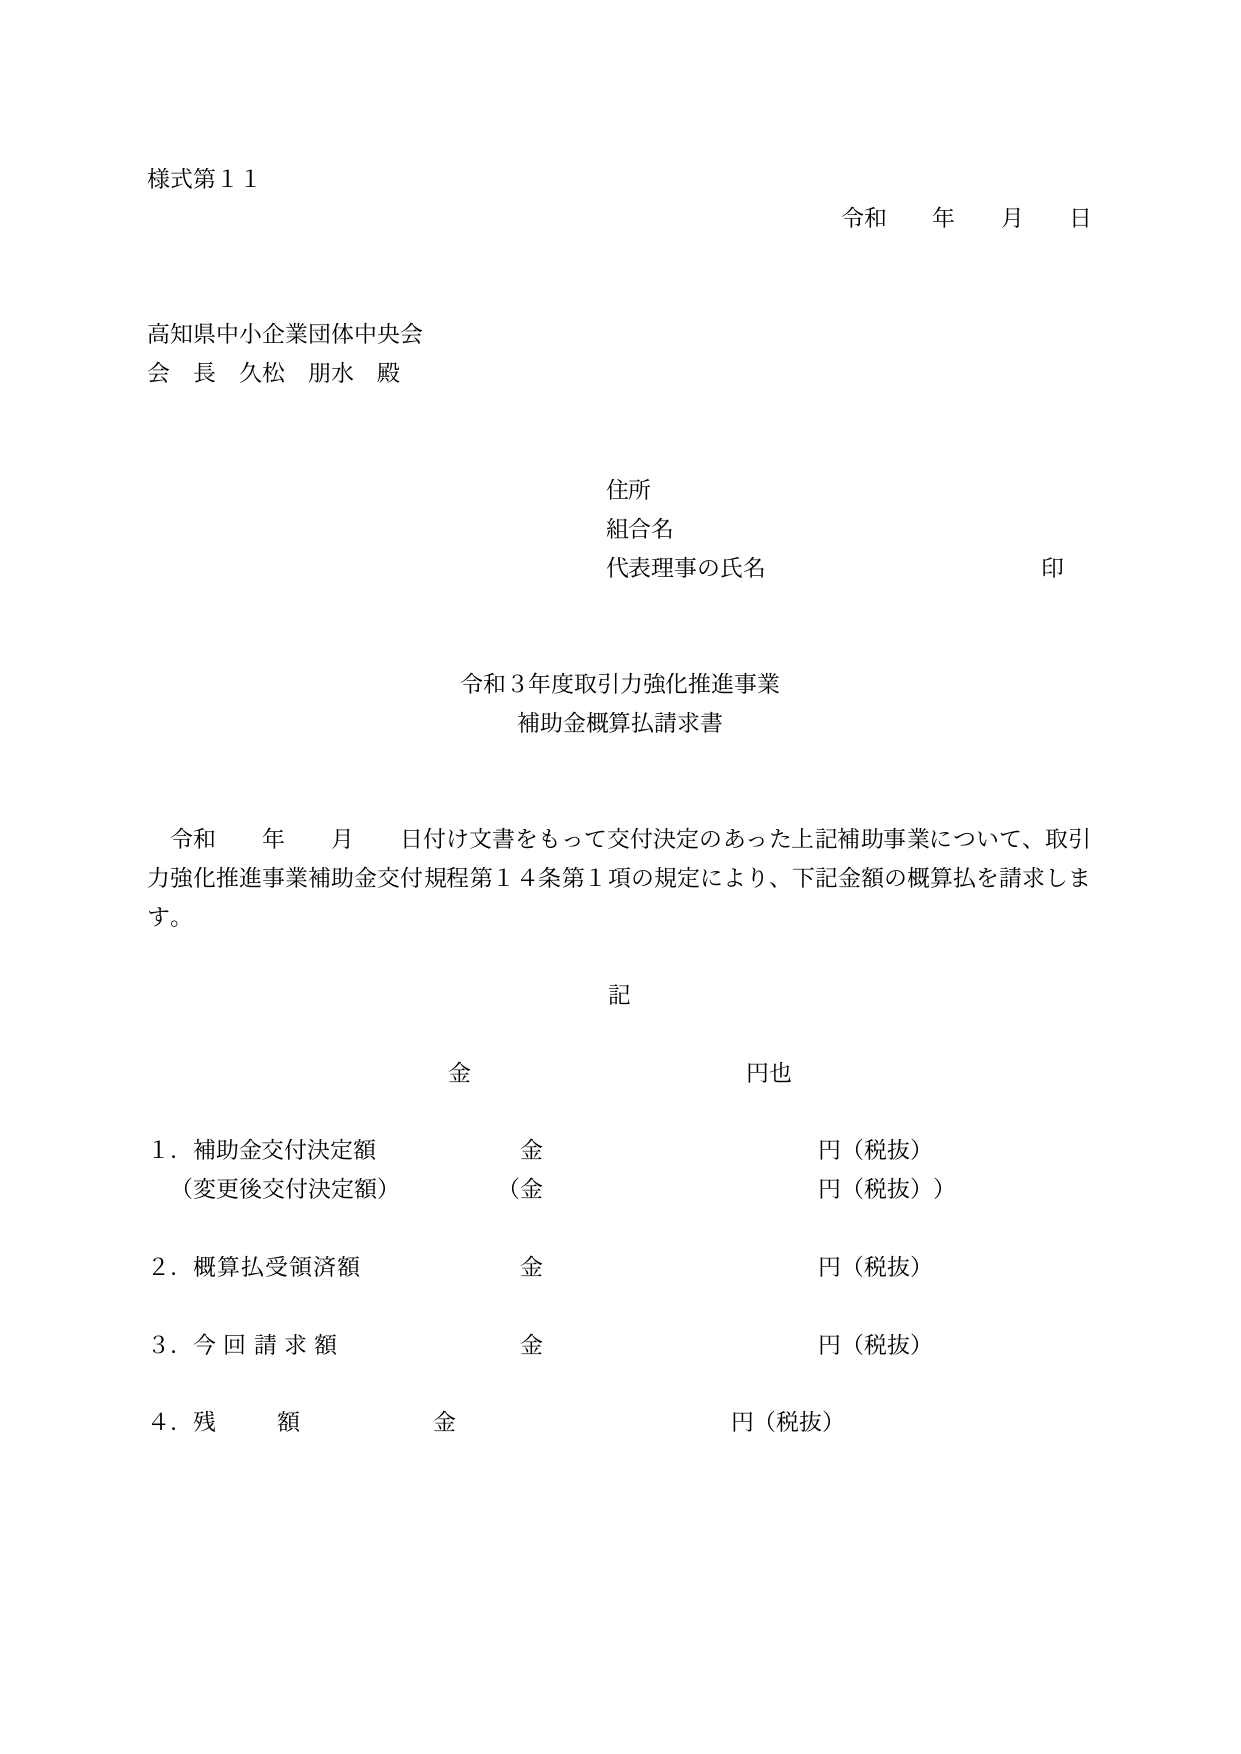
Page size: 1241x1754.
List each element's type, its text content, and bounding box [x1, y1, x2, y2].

text 代表理事の氏名 印 [606, 547, 1092, 586]
text 記 [148, 974, 1092, 1013]
text 組合名 [606, 508, 1092, 547]
text ４．残 額 金 円（税抜） [148, 1401, 1092, 1440]
text 金 円也 [148, 1052, 1092, 1091]
text 令和 年 月 日付け文書をもって交付決定のあった上記補助事業について、取引力強化推進事業補助金交付規程第１４条第１項の規定により、下記金額の概算払を請求します。 [148, 819, 1092, 935]
text １．補助金交付決定額 金 円（税抜） [148, 1129, 1092, 1168]
text ２．概算払受領済額 金 円（税抜） [148, 1246, 1092, 1285]
text 様式第１１ [148, 158, 1092, 197]
text （変更後交付決定額） （金 円（税抜）） [148, 1168, 1092, 1207]
text 令和 年 月 日 [148, 197, 1092, 236]
text ３．今 回 請 求 額 金 円（税抜） [148, 1324, 1092, 1363]
text 会 長 久松 朋水 殿 [148, 352, 1092, 391]
text 住所 [606, 469, 1092, 508]
text 令和３年度取引力強化推進事業 [148, 663, 1092, 702]
text 補助金概算払請求書 [148, 702, 1092, 741]
text 高知県中小企業団体中央会 [148, 313, 1092, 352]
